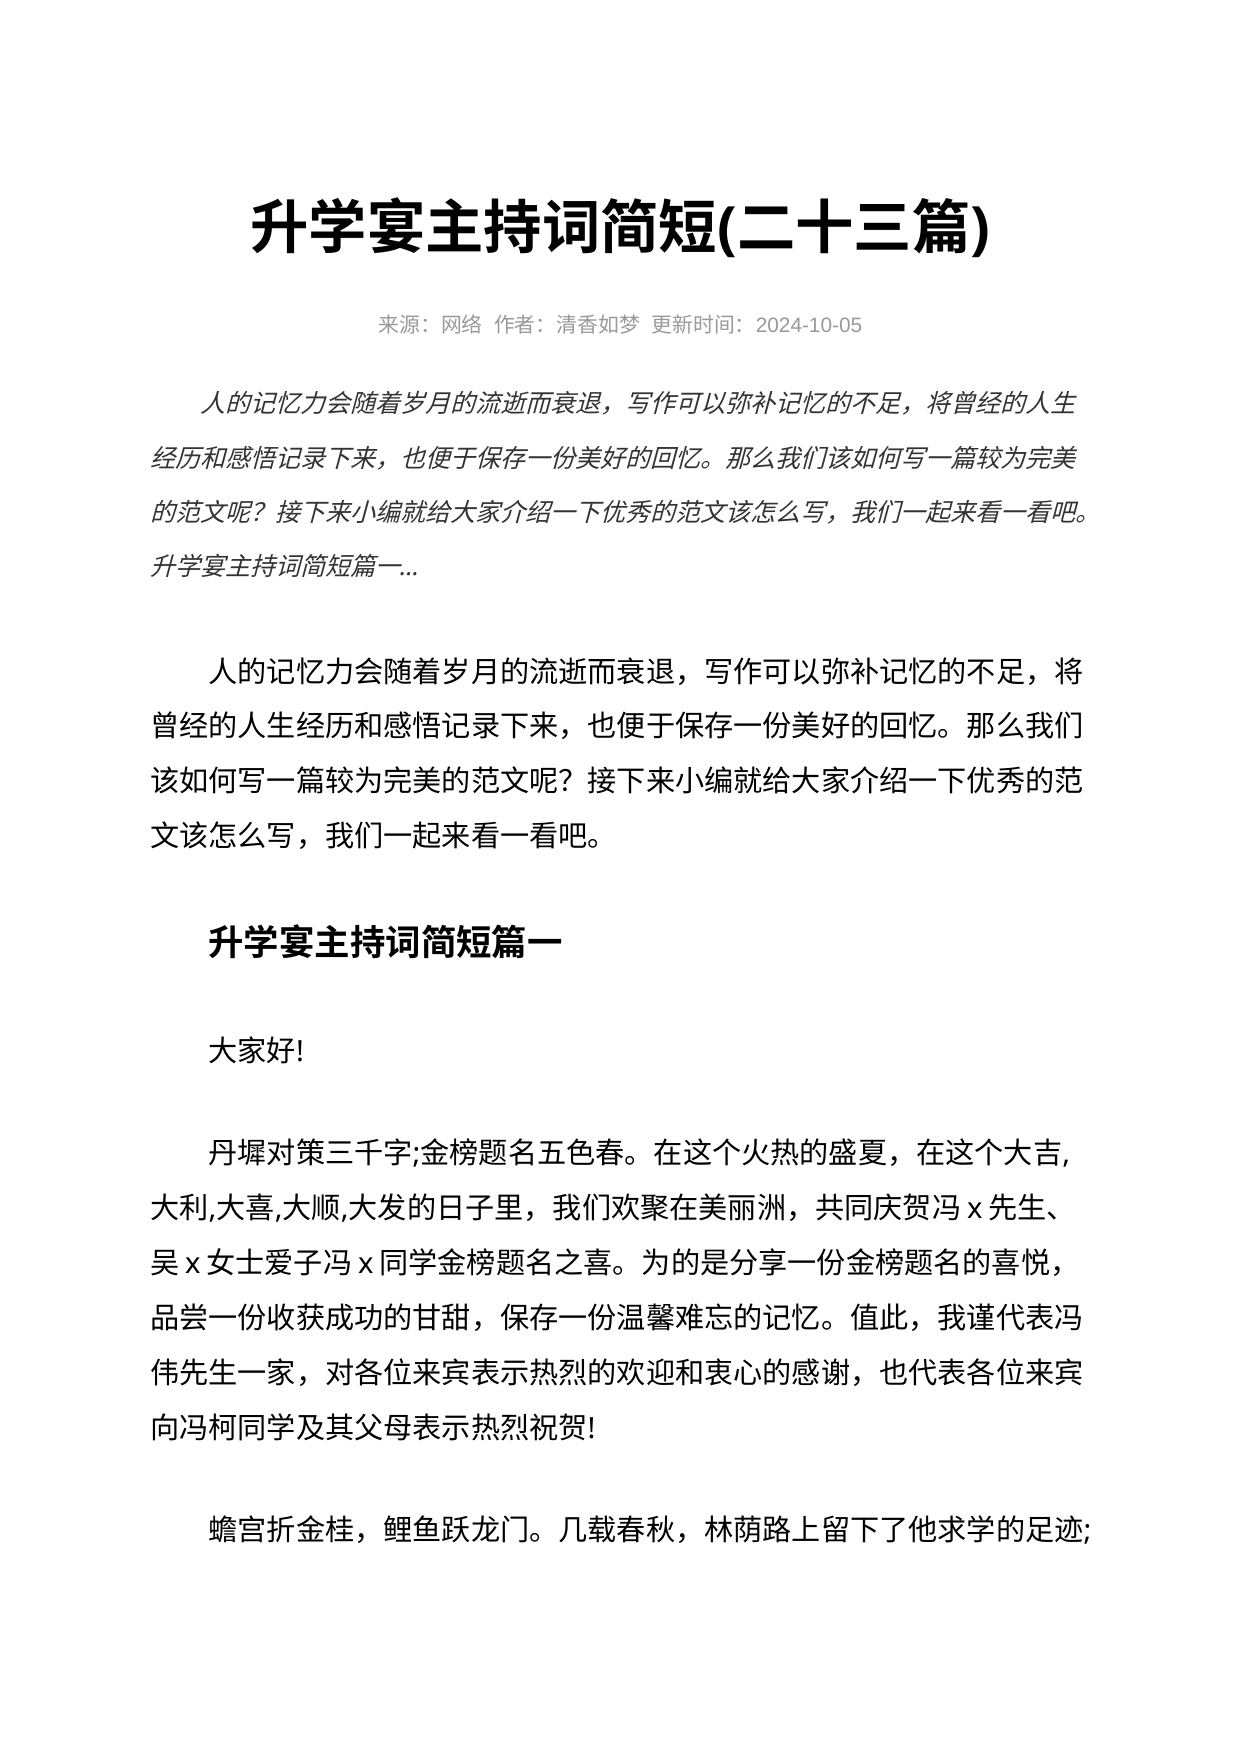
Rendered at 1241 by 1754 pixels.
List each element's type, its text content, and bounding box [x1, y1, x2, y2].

text 大家好! [150, 1028, 1090, 1070]
subtitle 升学宴主持词简短(二十三篇) [150, 181, 1090, 266]
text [150, 1507, 1090, 1549]
text 人的记忆力会随着岁月的流逝而衰退，写作可以弥补记忆的不足，将曾经的人生经历和感悟记录下来，也便于保存一份美好的回忆。那么我们该如何写一篇较为完美的范文呢？接下来小编就给大家介绍一下优秀的范文该怎么写，我们一起来看一看吧。 [150, 648, 1090, 855]
text 人的记忆力会随着岁月的流逝而衰退，写作可以弥补记忆的不足，将曾经的人生经历和感悟记录下来，也便于保存一份美好的回忆。那么我们该如何写一篇较为完美的范文呢？接下来小编就给大家介绍一下优秀的范文该怎么写，我们一起来看一看吧。升学宴主持词简短篇一... [150, 384, 1090, 583]
text 丹墀对策三千字;金榜题名五色春。在这个火热的盛夏，在这个大吉,大利,大喜,大顺,大发的日子里，我们欢聚在美丽洲，共同庆贺冯x先生、吴x女士爱子冯x同学金榜题名之喜。为的是分享一份金榜题名的喜悦，品尝一份收获成功的甘甜，保存一份温馨难忘的记忆。值此，我谨代表冯伟先生一家，对各位来宾表示热烈的欢迎和衷心的感谢，也代表各位来宾向冯柯同学及其父母表示热烈祝贺! [150, 1130, 1090, 1447]
text 来源：网络 作者：清香如梦 更新时间：2024-10-05 [150, 313, 1090, 337]
text 升学宴主持词简短篇一 [150, 914, 1090, 966]
